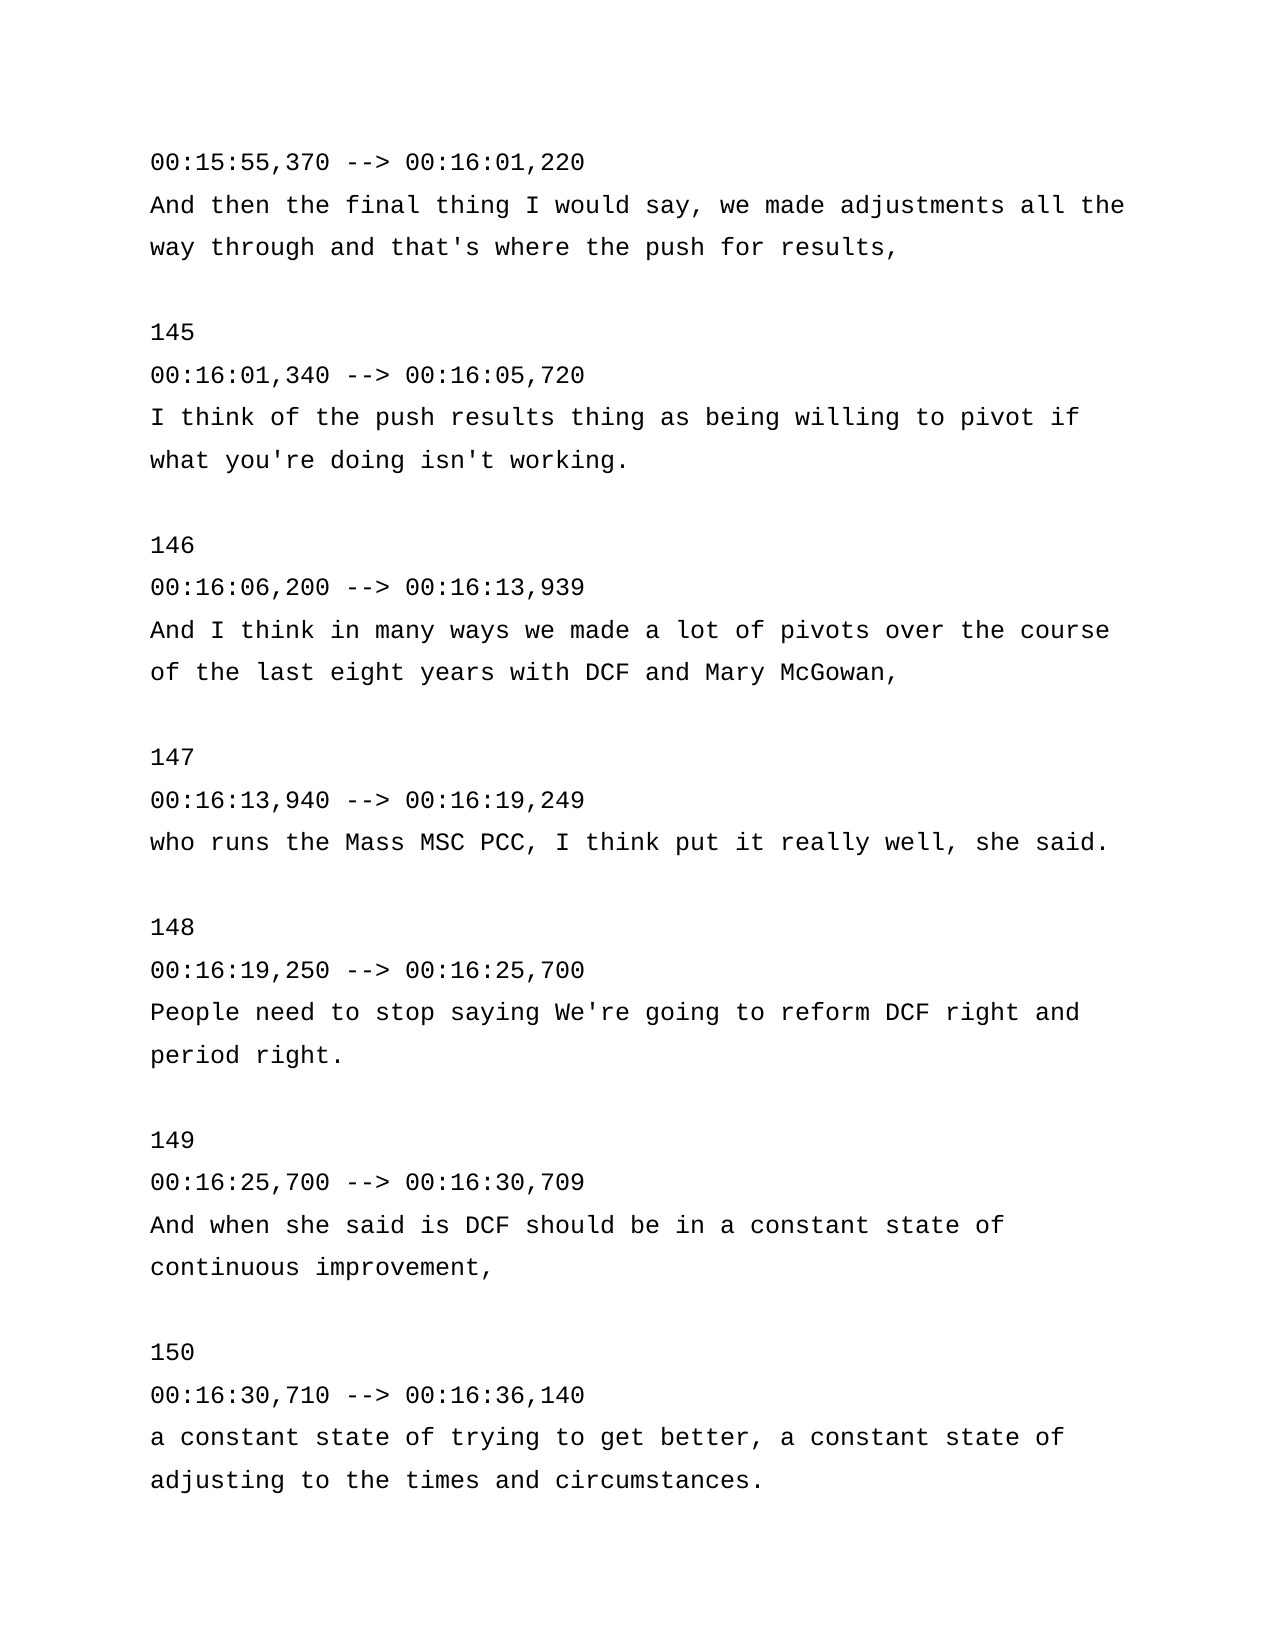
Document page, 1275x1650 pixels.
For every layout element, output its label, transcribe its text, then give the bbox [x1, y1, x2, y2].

text 00:15:55,370 --> 00:16:01,220 [150, 150, 1125, 178]
text People need to stop saying We're going to reform DCF right and period right. [150, 1000, 1125, 1071]
text 150 [150, 1340, 1125, 1368]
text 00:16:06,200 --> 00:16:13,939 [150, 575, 1125, 603]
text 00:16:01,340 --> 00:16:05,720 [150, 362, 1125, 391]
text 148 [150, 915, 1125, 943]
text 00:16:13,940 --> 00:16:19,249 [150, 787, 1125, 816]
text And when she said is DCF should be in a constant state of continuous improvement, [150, 1212, 1125, 1283]
text 00:16:19,250 --> 00:16:25,700 [150, 957, 1125, 986]
text And I think in many ways we made a lot of pivots over the course of the last eight years with DCF and Mary McGowan, [150, 617, 1125, 688]
text 00:16:25,700 --> 00:16:30,709 [150, 1170, 1125, 1198]
text 145 [150, 320, 1125, 348]
text who runs the Mass MSC PCC, I think put it really well, she said. [150, 830, 1125, 858]
text 147 [150, 745, 1125, 773]
text I think of the push results thing as being willing to pivot if what you're doing isn't working. [150, 405, 1125, 476]
text 00:16:30,710 --> 00:16:36,140 [150, 1382, 1125, 1411]
text 146 [150, 532, 1125, 561]
text a constant state of trying to get better, a constant state of adjusting to the times and circumstances. [150, 1425, 1125, 1496]
text And then the final thing I would say, we made adjustments all the way through and that's where the push for results, [150, 192, 1125, 263]
text 149 [150, 1127, 1125, 1156]
